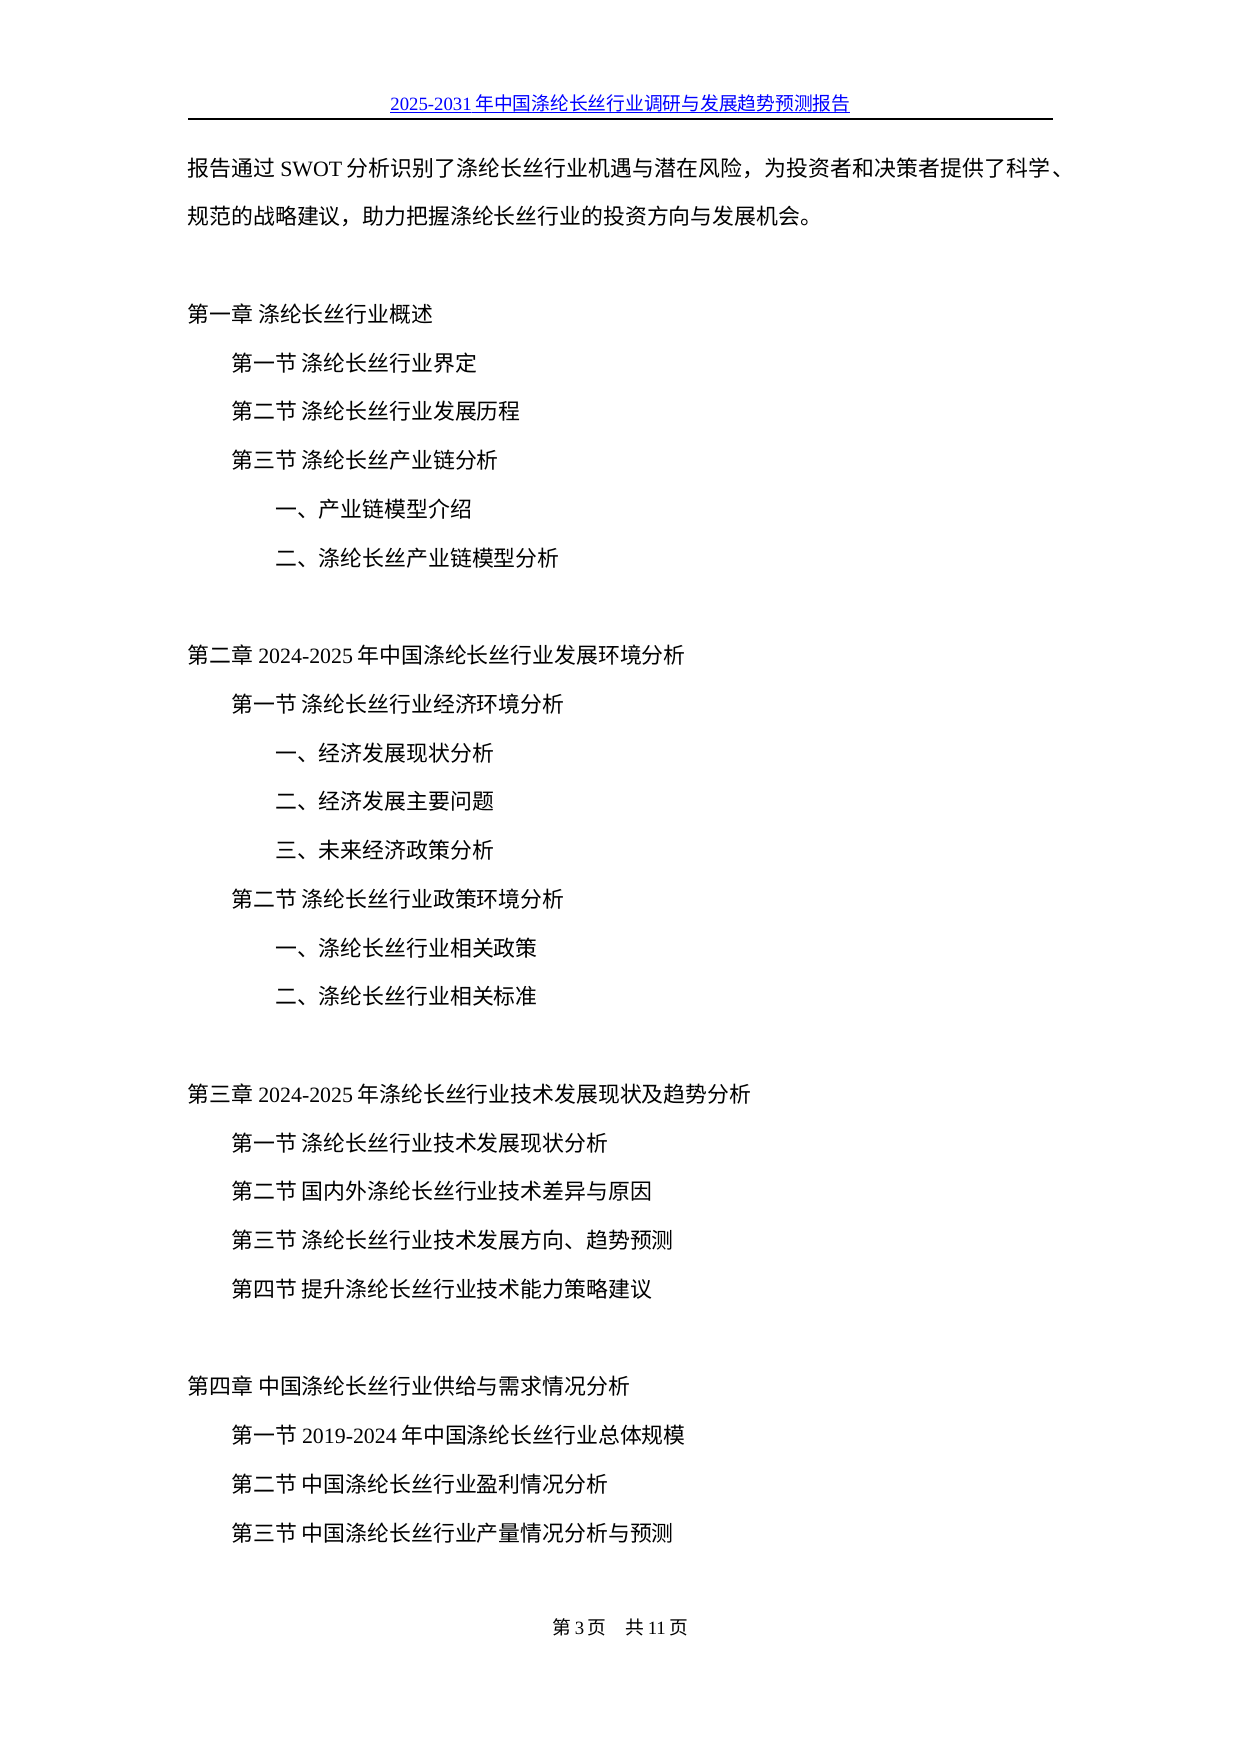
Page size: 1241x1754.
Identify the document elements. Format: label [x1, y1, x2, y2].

text [187, 150, 1053, 1548]
